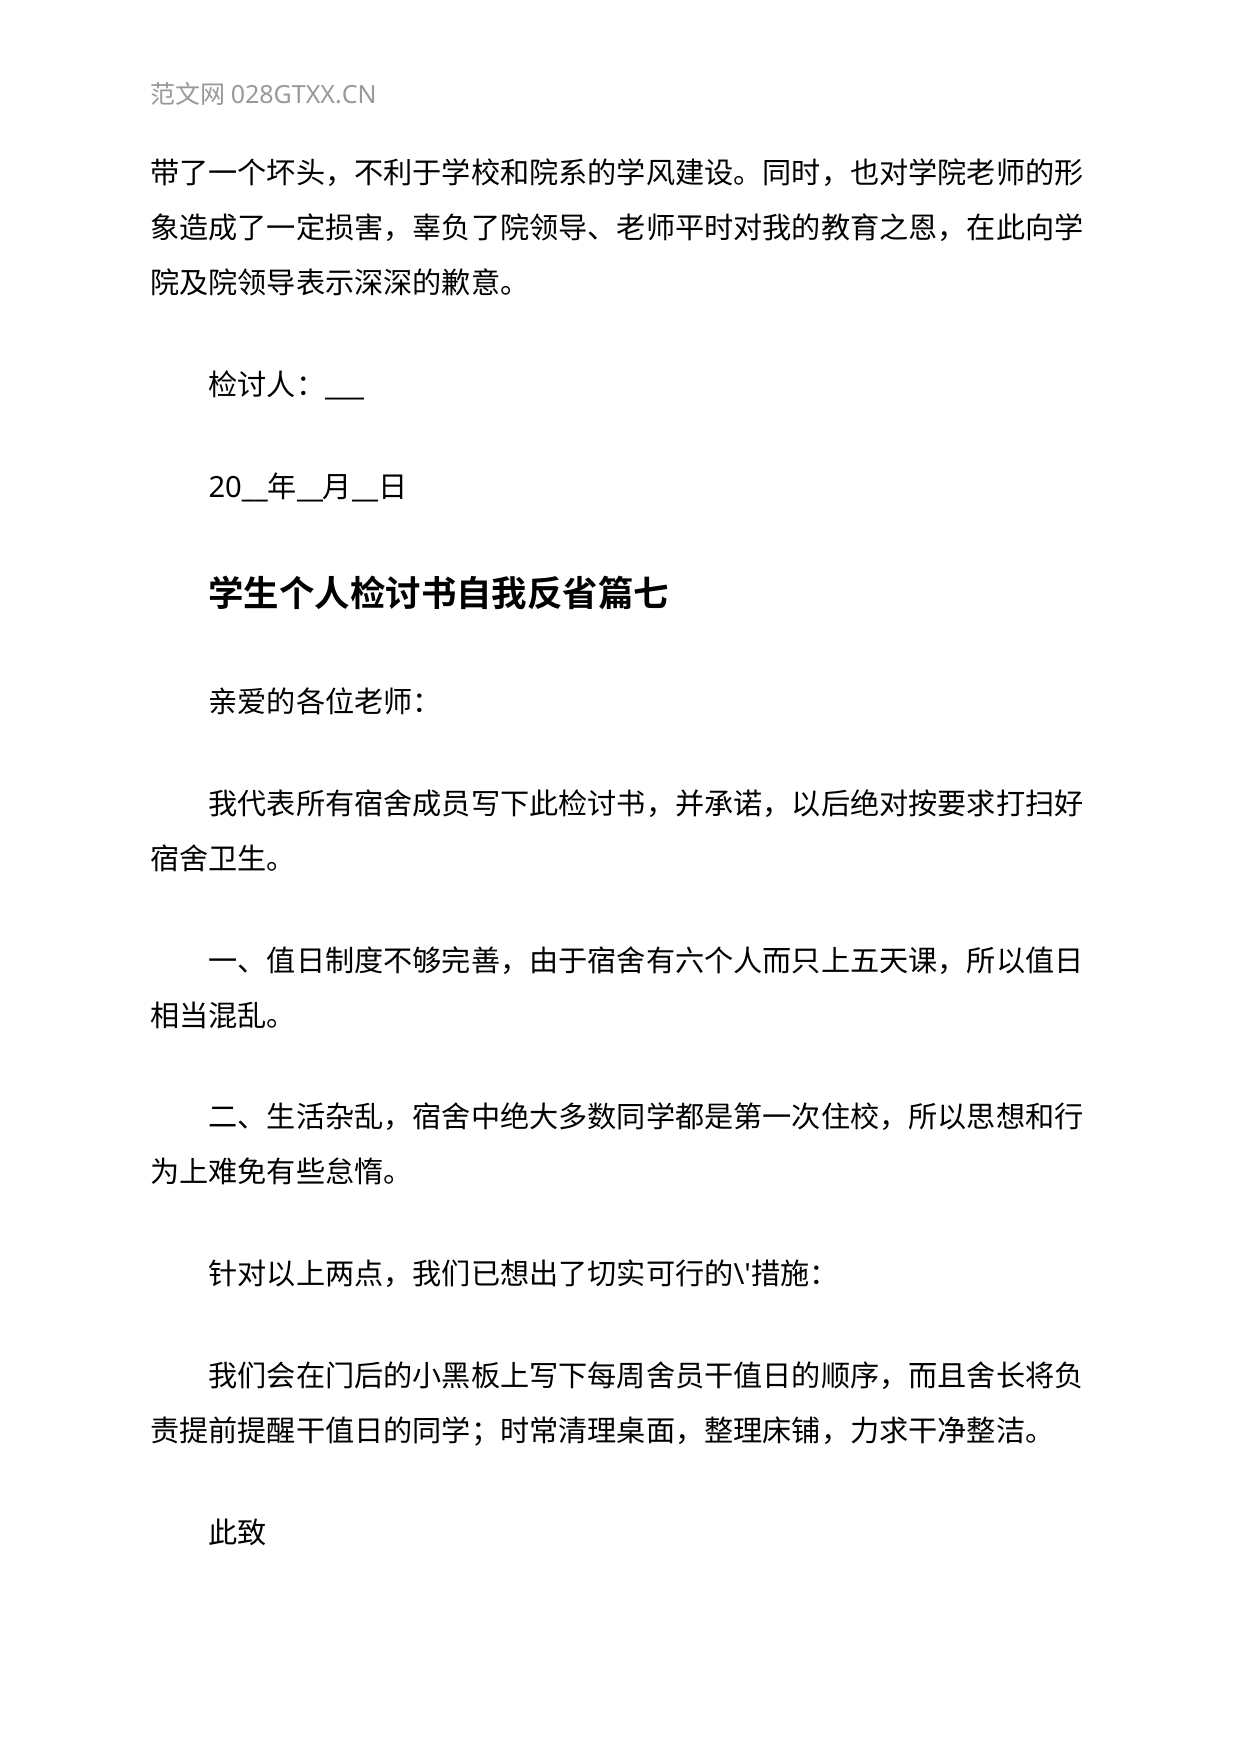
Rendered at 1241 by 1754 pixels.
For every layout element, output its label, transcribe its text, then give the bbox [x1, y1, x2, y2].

text 针对以上两点，我们已想出了切实可行的\'措施： [150, 1251, 1090, 1293]
text 20__年__月__日 [150, 463, 1090, 506]
text 我们会在门后的小黑板上写下每周舍员干值日的顺序，而且舍长将负责提前提醒干值日的同学；时常清理桌面，整理床铺，力求干净整洁。 [150, 1353, 1090, 1450]
text 学生个人检讨书自我反省篇七 [150, 566, 1090, 617]
text 二、生活杂乱，宿舍中绝大多数同学都是第一次住校，所以思想和行为上难免有些怠惰。 [150, 1094, 1090, 1191]
text 亲爱的各位老师： [150, 679, 1090, 721]
text 我代表所有宿舍成员写下此检讨书，并承诺，以后绝对按要求打扫好宿舍卫生。 [150, 781, 1090, 878]
text 此致 [150, 1509, 1090, 1552]
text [150, 150, 1090, 302]
text 一、值日制度不够完善，由于宿舍有六个人而只上五天课，所以值日相当混乱。 [150, 937, 1090, 1034]
text 检讨人：___ [150, 362, 1090, 404]
